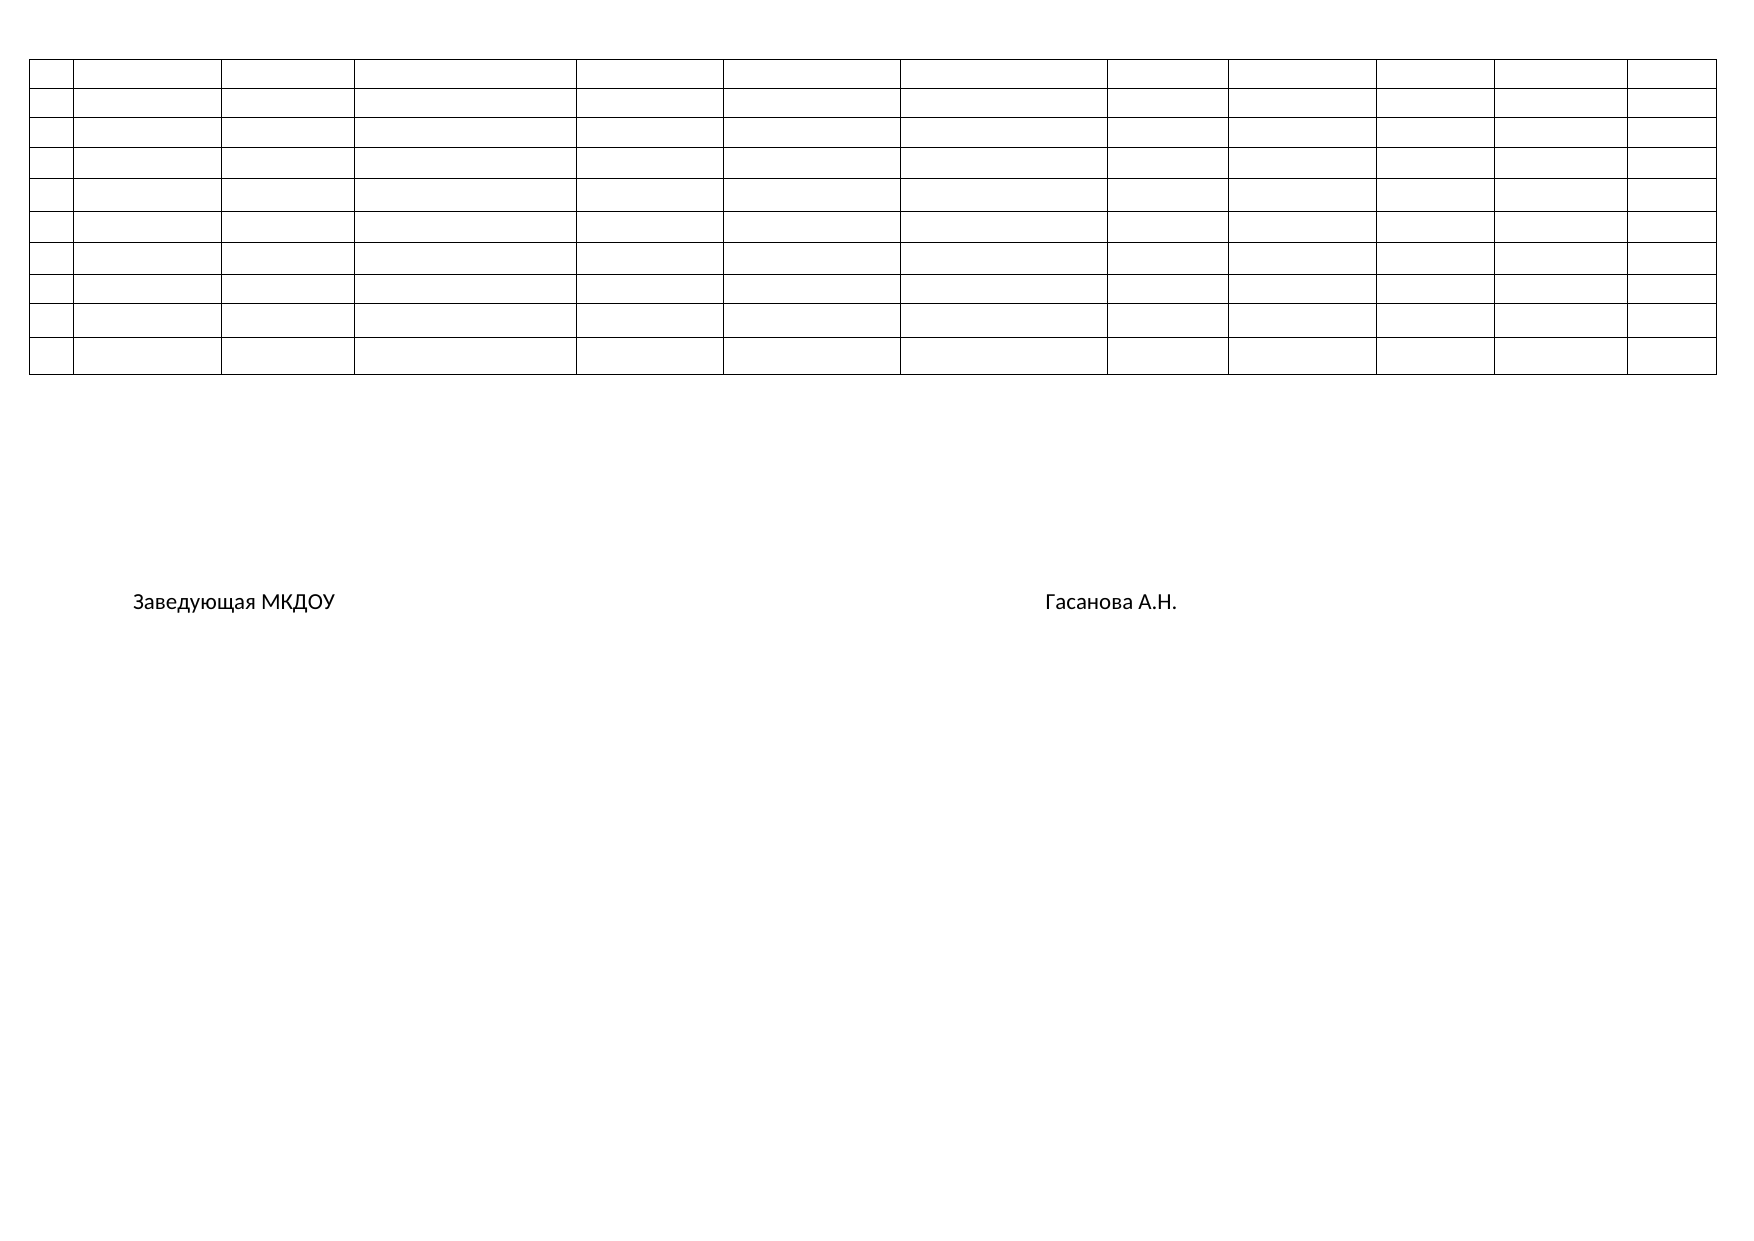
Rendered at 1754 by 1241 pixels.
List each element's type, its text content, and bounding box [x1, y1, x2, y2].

table_cell [74, 89, 221, 117]
table_cell [901, 212, 1107, 242]
table_cell [1229, 338, 1376, 374]
table_cell [1377, 89, 1494, 117]
table_cell [1108, 89, 1228, 117]
table_cell [30, 148, 73, 178]
table_cell [355, 148, 576, 178]
table_cell [901, 89, 1107, 117]
table_cell [577, 338, 723, 374]
table_cell [1495, 118, 1627, 147]
table_cell [577, 243, 723, 273]
table_cell [577, 89, 723, 117]
table_cell [1628, 60, 1716, 88]
table_cell [901, 243, 1107, 273]
table_cell [1108, 243, 1228, 273]
table_cell [724, 304, 900, 337]
table_cell [1495, 148, 1627, 178]
table_cell [355, 118, 576, 147]
table_cell [901, 118, 1107, 147]
table_cell [1229, 118, 1376, 147]
table_cell [1377, 118, 1494, 147]
table_cell [1229, 212, 1376, 242]
table_cell [724, 212, 900, 242]
table_cell [724, 243, 900, 273]
table_cell [1229, 304, 1376, 337]
table_cell [1377, 243, 1494, 273]
table_cell [355, 243, 576, 273]
table_cell [577, 212, 723, 242]
table_cell [222, 179, 354, 211]
table_cell [1628, 275, 1716, 302]
table_cell [355, 60, 576, 88]
table_cell [724, 338, 900, 374]
table_cell [724, 148, 900, 178]
table_cell [74, 243, 221, 273]
table_cell [222, 89, 354, 117]
table_cell [1495, 243, 1627, 273]
table_cell [1377, 179, 1494, 211]
table_cell [1495, 212, 1627, 242]
table_cell [1108, 148, 1228, 178]
table_cell [1108, 304, 1228, 337]
table_cell [901, 275, 1107, 302]
table_cell [30, 338, 73, 374]
table_cell [1377, 60, 1494, 88]
table_cell [355, 304, 576, 337]
table_cell [30, 275, 73, 302]
table_cell [30, 60, 73, 88]
table_cell [1377, 338, 1494, 374]
table_cell [74, 275, 221, 302]
table_cell [30, 304, 73, 337]
table_cell [1628, 118, 1716, 147]
table_cell [724, 275, 900, 302]
table_cell [577, 179, 723, 211]
table_cell [355, 275, 576, 302]
table_cell [222, 60, 354, 88]
table_cell [1495, 275, 1627, 302]
table_cell [1628, 89, 1716, 117]
table_cell [1229, 179, 1376, 211]
table_cell [1229, 60, 1376, 88]
table_cell [222, 338, 354, 374]
table_cell [1108, 212, 1228, 242]
table_cell [901, 179, 1107, 211]
table_cell [74, 304, 221, 337]
table_cell [1108, 118, 1228, 147]
table_cell [74, 148, 221, 178]
table_cell [724, 179, 900, 211]
table_cell [577, 118, 723, 147]
table_cell [1108, 275, 1228, 302]
table_cell [901, 304, 1107, 337]
table_cell [1628, 304, 1716, 337]
table_cell [74, 179, 221, 211]
table_cell [222, 118, 354, 147]
table_cell [577, 304, 723, 337]
table_cell [1108, 60, 1228, 88]
table_cell [1628, 338, 1716, 374]
table_cell [1377, 304, 1494, 337]
table_cell [222, 243, 354, 273]
table_cell [1229, 275, 1376, 302]
table_cell [30, 118, 73, 147]
table_cell [1229, 148, 1376, 178]
table_cell [724, 118, 900, 147]
table_cell [30, 243, 73, 273]
table_cell [30, 89, 73, 117]
table_cell [355, 179, 576, 211]
text Заведующая МКДОУ Гасанова А.Н. [133, 587, 1636, 616]
table_cell [1628, 243, 1716, 273]
table_cell [577, 275, 723, 302]
table_cell [74, 338, 221, 374]
table_cell [1108, 338, 1228, 374]
table_cell [1628, 148, 1716, 178]
table_cell [30, 212, 73, 242]
table_cell [724, 89, 900, 117]
table_cell [355, 212, 576, 242]
table_cell [1495, 60, 1627, 88]
table_cell [577, 148, 723, 178]
table_cell [222, 304, 354, 337]
table_cell [1229, 89, 1376, 117]
table_cell [1628, 212, 1716, 242]
table_cell [901, 60, 1107, 88]
table_cell [74, 60, 221, 88]
table_cell [30, 179, 73, 211]
table_cell [1495, 179, 1627, 211]
table_cell [724, 60, 900, 88]
table_cell [1377, 148, 1494, 178]
table_cell [1628, 179, 1716, 211]
table_cell [1377, 275, 1494, 302]
table_cell [1495, 89, 1627, 117]
table_cell [1495, 338, 1627, 374]
table_cell [1108, 179, 1228, 211]
table_cell [222, 212, 354, 242]
table_cell [577, 60, 723, 88]
table_cell [355, 338, 576, 374]
table_cell [901, 148, 1107, 178]
table_cell [74, 118, 221, 147]
table_cell [1495, 304, 1627, 337]
table_cell [1229, 243, 1376, 273]
table_cell [355, 89, 576, 117]
table_cell [222, 275, 354, 302]
table_cell [74, 212, 221, 242]
table_cell [1377, 212, 1494, 242]
table_cell [222, 148, 354, 178]
table_cell [901, 338, 1107, 374]
